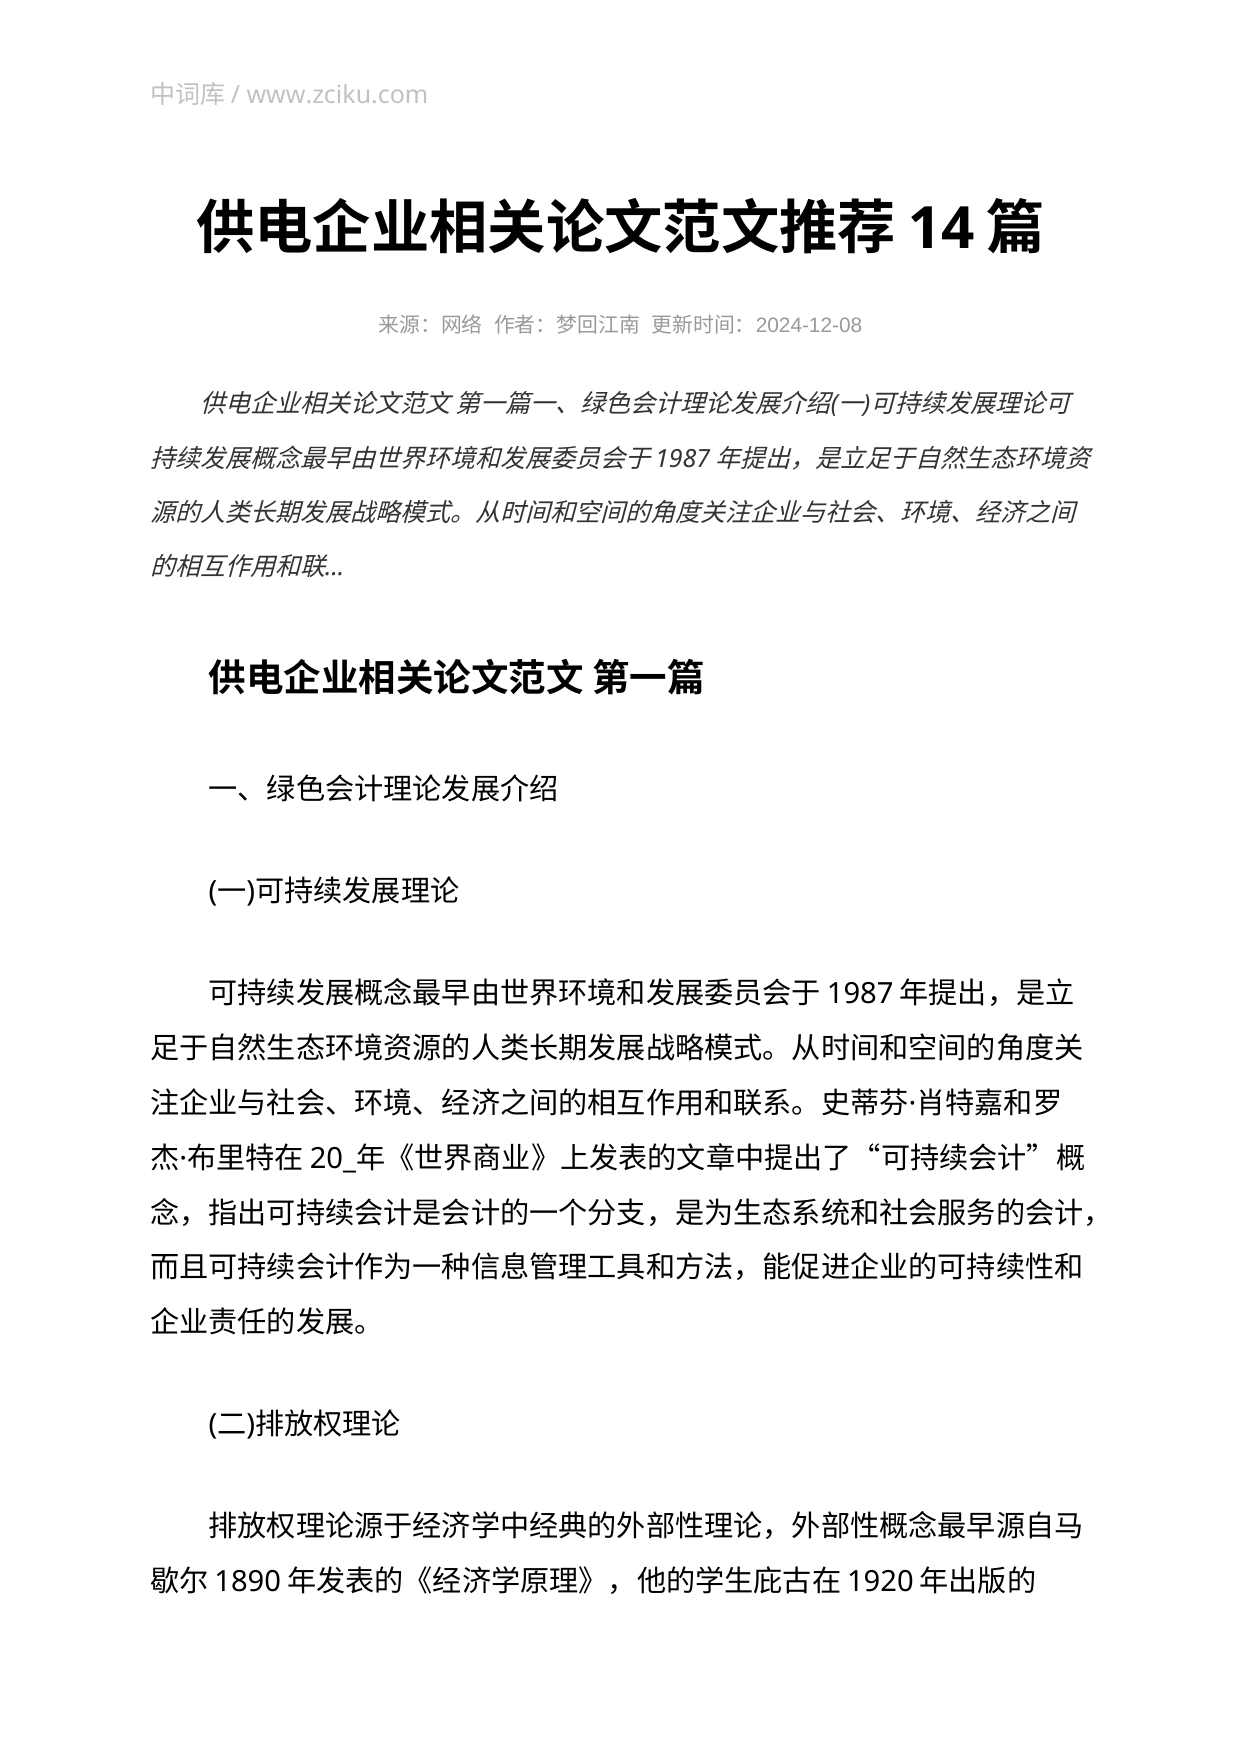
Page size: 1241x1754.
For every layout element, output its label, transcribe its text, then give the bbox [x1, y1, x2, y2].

text 供电企业相关论文范文 第一篇 [150, 648, 1090, 702]
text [150, 1503, 1090, 1600]
text 可持续发展概念最早由世界环境和发展委员会于1987年提出，是立足于自然生态环境资源的人类长期发展战略模式。从时间和空间的角度关注企业与社会、环境、经济之间的相互作用和联系。史蒂芬·肖特嘉和罗杰·布里特在20_年《世界商业》上发表的文章中提出了“可持续会计”概念，指出可持续会计是会计的一个分支，是为生态系统和社会服务的会计，而且可持续会计作为一种信息管理工具和方法，能促进企业的可持续性和企业责任的发展。 [150, 969, 1090, 1341]
text 一、绿色会计理论发展介绍 [150, 766, 1090, 808]
text (二)排放权理论 [150, 1401, 1090, 1443]
text 供电企业相关论文范文 第一篇一、绿色会计理论发展介绍(一)可持续发展理论可持续发展概念最早由世界环境和发展委员会于1987年提出，是立足于自然生态环境资源的人类长期发展战略模式。从时间和空间的角度关注企业与社会、环境、经济之间的相互作用和联... [150, 384, 1090, 583]
text (一)可持续发展理论 [150, 867, 1090, 910]
subtitle 供电企业相关论文范文推荐14篇 [150, 181, 1090, 266]
text 来源：网络 作者：梦回江南 更新时间：2024-12-08 [150, 313, 1090, 337]
